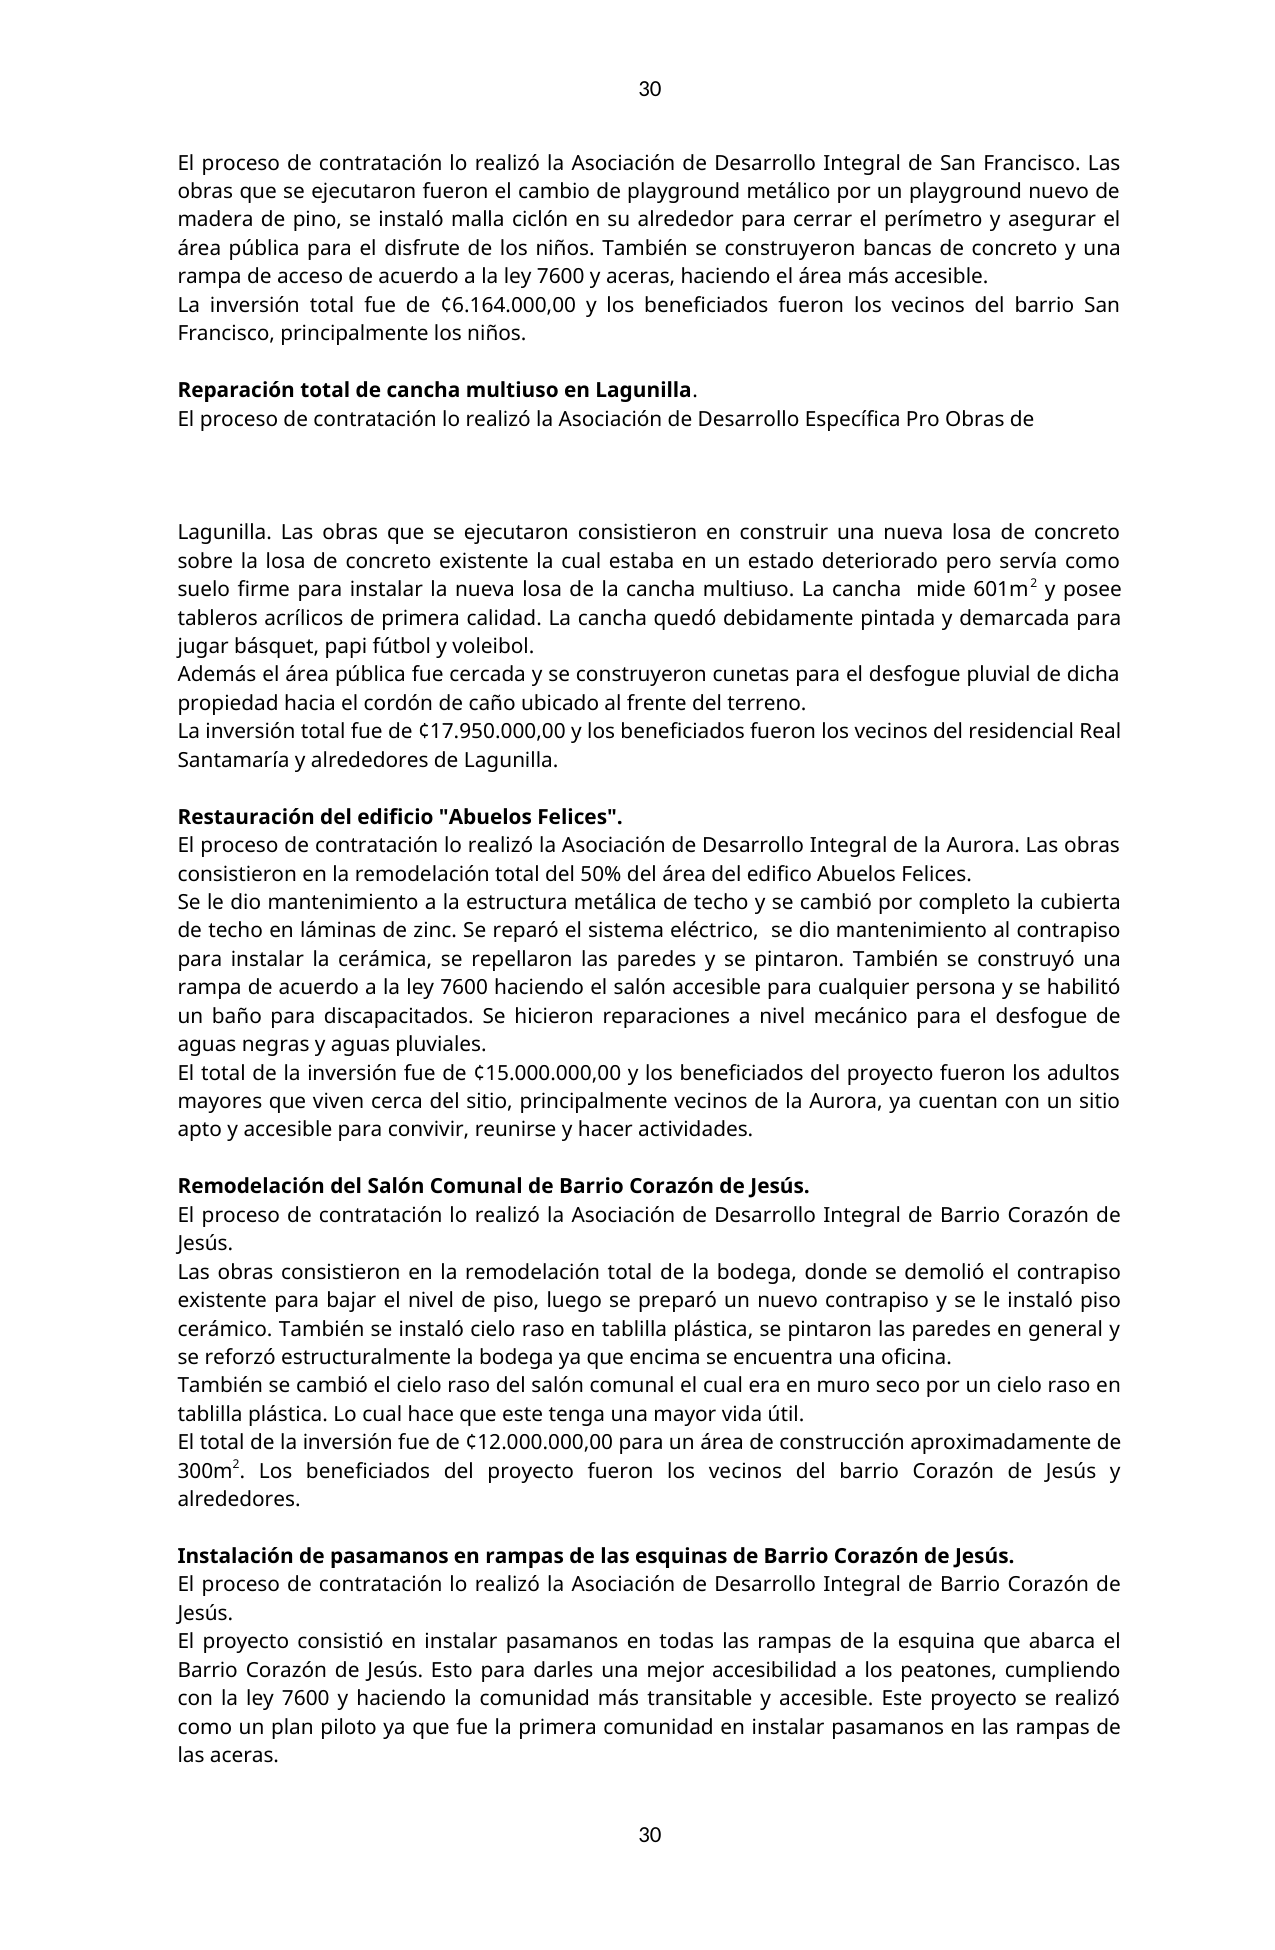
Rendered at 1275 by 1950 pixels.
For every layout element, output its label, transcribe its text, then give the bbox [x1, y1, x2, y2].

text Instalación de pasamanos en rampas de las esquinas de Barrio Corazón de Jesús. [177, 1541, 1122, 1569]
text La inversión total fue de ¢17.950.000,00 y los beneficiados fueron los vecinos del residencial Real Santamaría y alrededores de Lagunilla. [177, 716, 1122, 773]
text La inversión total fue de ¢6.164.000,00 y los beneficiados fueron los vecinos del barrio San Francisco, principalmente los niños. [177, 290, 1122, 347]
text El proceso de contratación lo realizó la Asociación de Desarrollo Integral de Barrio Corazón de Jesús. [177, 1569, 1122, 1626]
text El proceso de contratación lo realizó la Asociación de Desarrollo Integral de la Aurora. Las obras consistieron en la remodelación total del 50% del área del edifico Abuelos Felices. [177, 830, 1122, 887]
text El proceso de contratación lo realizó la Asociación de Desarrollo Integral de Barrio Corazón de Jesús. [177, 1200, 1122, 1257]
text Además el área pública fue cercada y se construyeron cunetas para el desfogue pluvial de dicha propiedad hacia el cordón de caño ubicado al frente del terreno. [177, 659, 1122, 716]
text Remodelación del Salón Comunal de Barrio Corazón de Jesús. [177, 1171, 1122, 1200]
text Lagunilla. Las obras que se ejecutaron consistieron en construir una nueva losa de concreto sobre la losa de concreto existente la cual estaba en un estado deteriorado pero servía como suelo firme para instalar la nueva losa de la cancha multiuso. La cancha mide 601m2 y posee tableros acrílicos de primera calidad. La cancha quedó debidamente pintada y demarcada para jugar básquet, papi fútbol y voleibol. [177, 517, 1122, 659]
text El total de la inversión fue de ¢15.000.000,00 y los beneficiados del proyecto fueron los adultos mayores que viven cerca del sitio, principalmente vecinos de la Aurora, ya cuentan con un sitio apto y accesible para convivir, reunirse y hacer actividades. [177, 1058, 1122, 1143]
text El proceso de contratación lo realizó la Asociación de Desarrollo Integral de San Francisco. Las obras que se ejecutaron fueron el cambio de playground metálico por un playground nuevo de madera de pino, se instaló malla ciclón en su alrededor para cerrar el perímetro y asegurar el área pública para el disfrute de los niños. También se construyeron bancas de concreto y una rampa de acceso de acuerdo a la ley 7600 y aceras, haciendo el área más accesible. [177, 148, 1122, 290]
text El proyecto consistió en instalar pasamanos en todas las rampas de la esquina que abarca el Barrio Corazón de Jesús. Esto para darles una mejor accesibilidad a los peatones, cumpliendo con la ley 7600 y haciendo la comunidad más transitable y accesible. Este proyecto se realizó como un plan piloto ya que fue la primera comunidad en instalar pasamanos en las rampas de las aceras. [177, 1626, 1122, 1769]
text Se le dio mantenimiento a la estructura metálica de techo y se cambió por completo la cubierta de techo en láminas de zinc. Se reparó el sistema eléctrico, se dio mantenimiento al contrapiso para instalar la cerámica, se repellaron las paredes y se pintaron. También se construyó una rampa de acuerdo a la ley 7600 haciendo el salón accesible para cualquier persona y se habilitó un baño para discapacitados. Se hicieron reparaciones a nivel mecánico para el desfogue de aguas negras y aguas pluviales. [177, 887, 1122, 1058]
text Reparación total de cancha multiuso en Lagunilla. [177, 375, 1122, 404]
text El total de la inversión fue de ¢12.000.000,00 para un área de construcción aproximadamente de 300m2. Los beneficiados del proyecto fueron los vecinos del barrio Corazón de Jesús y alrededores. [177, 1427, 1122, 1513]
text También se cambió el cielo raso del salón comunal el cual era en muro seco por un cielo raso en tablilla plástica. Lo cual hace que este tenga una mayor vida útil. [177, 1371, 1122, 1427]
text Las obras consistieron en la remodelación total de la bodega, donde se demolió el contrapiso existente para bajar el nivel de piso, luego se preparó un nuevo contrapiso y se le instaló piso cerámico. También se instaló cielo raso en tablilla plástica, se pintaron las paredes en general y se reforzó estructuralmente la bodega ya que encima se encuentra una oficina. [177, 1257, 1122, 1371]
text Restauración del edificio "Abuelos Felices". [177, 802, 1122, 830]
text El proceso de contratación lo realizó la Asociación de Desarrollo Específica Pro Obras de [177, 404, 1122, 432]
